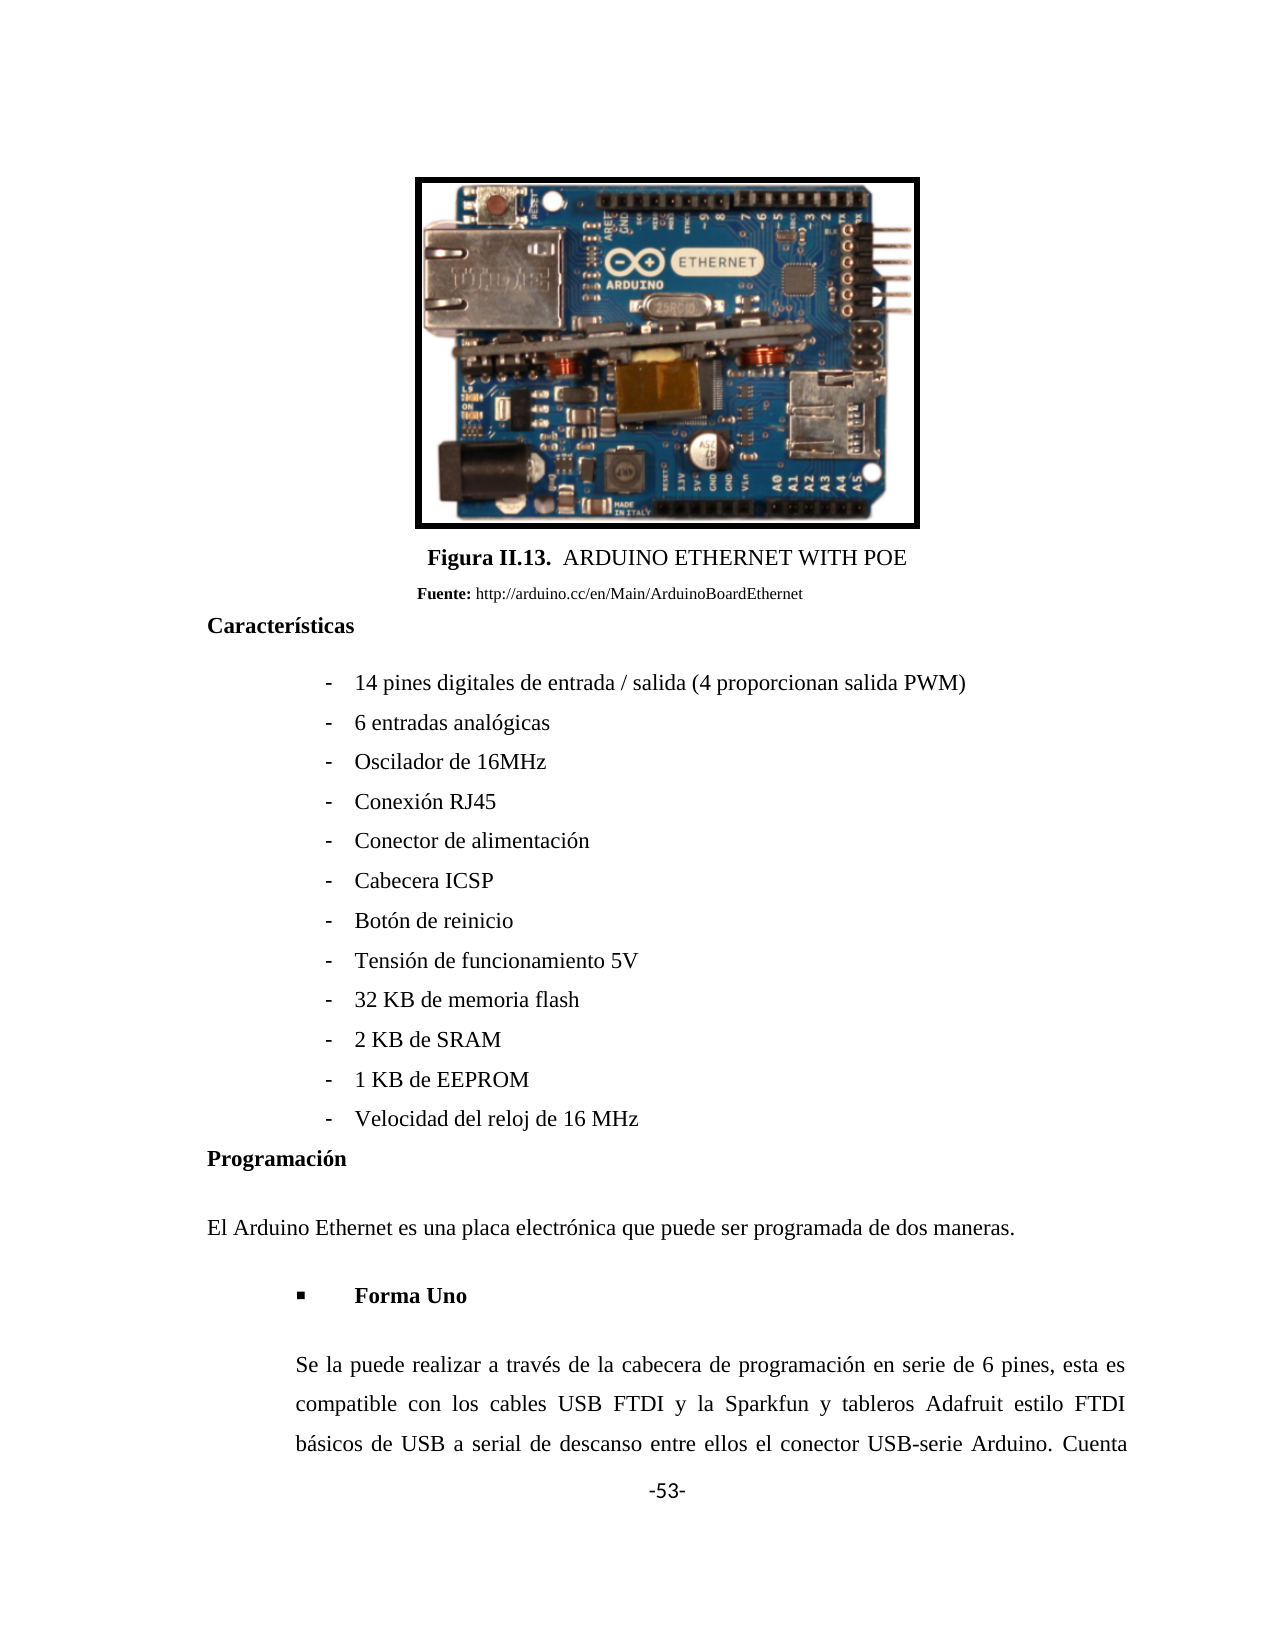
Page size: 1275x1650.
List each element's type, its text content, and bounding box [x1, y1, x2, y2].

picture [422, 183, 914, 523]
text Programación [207, 1145, 1127, 1171]
list Cabecera ICSP [325, 867, 1127, 894]
list Velocidad del reloj de 16 MHz [325, 1105, 1127, 1132]
list Conexión RJ45 [325, 788, 1127, 814]
text Figura II.13. ARDUINO ETHERNET WITH POE [207, 544, 1127, 571]
list Botón de reinicio [325, 907, 1127, 933]
list Tensión de funcionamiento 5V [325, 947, 1127, 973]
list Conector de alimentación [325, 827, 1127, 854]
list 14 pines digitales de entrada / salida (4 proporcionan salida PWM) [325, 669, 1127, 695]
text Características [207, 613, 1127, 639]
text Fuente: http://arduino.cc/en/Main/ArduinoBoardEthernet [354, 584, 1127, 603]
list Oscilador de 16MHz [325, 748, 1127, 774]
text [295, 1351, 1127, 1456]
list 1 KB de EEPROM [325, 1066, 1127, 1092]
text El Arduino Ethernet es una placa electrónica que puede ser programada de dos maneras. [207, 1214, 1127, 1240]
list 2 KB de SRAM [325, 1026, 1127, 1052]
list 32 KB de memoria flash [325, 986, 1127, 1013]
list 6 entradas analógicas [325, 708, 1127, 735]
list Forma Uno [295, 1282, 1127, 1309]
